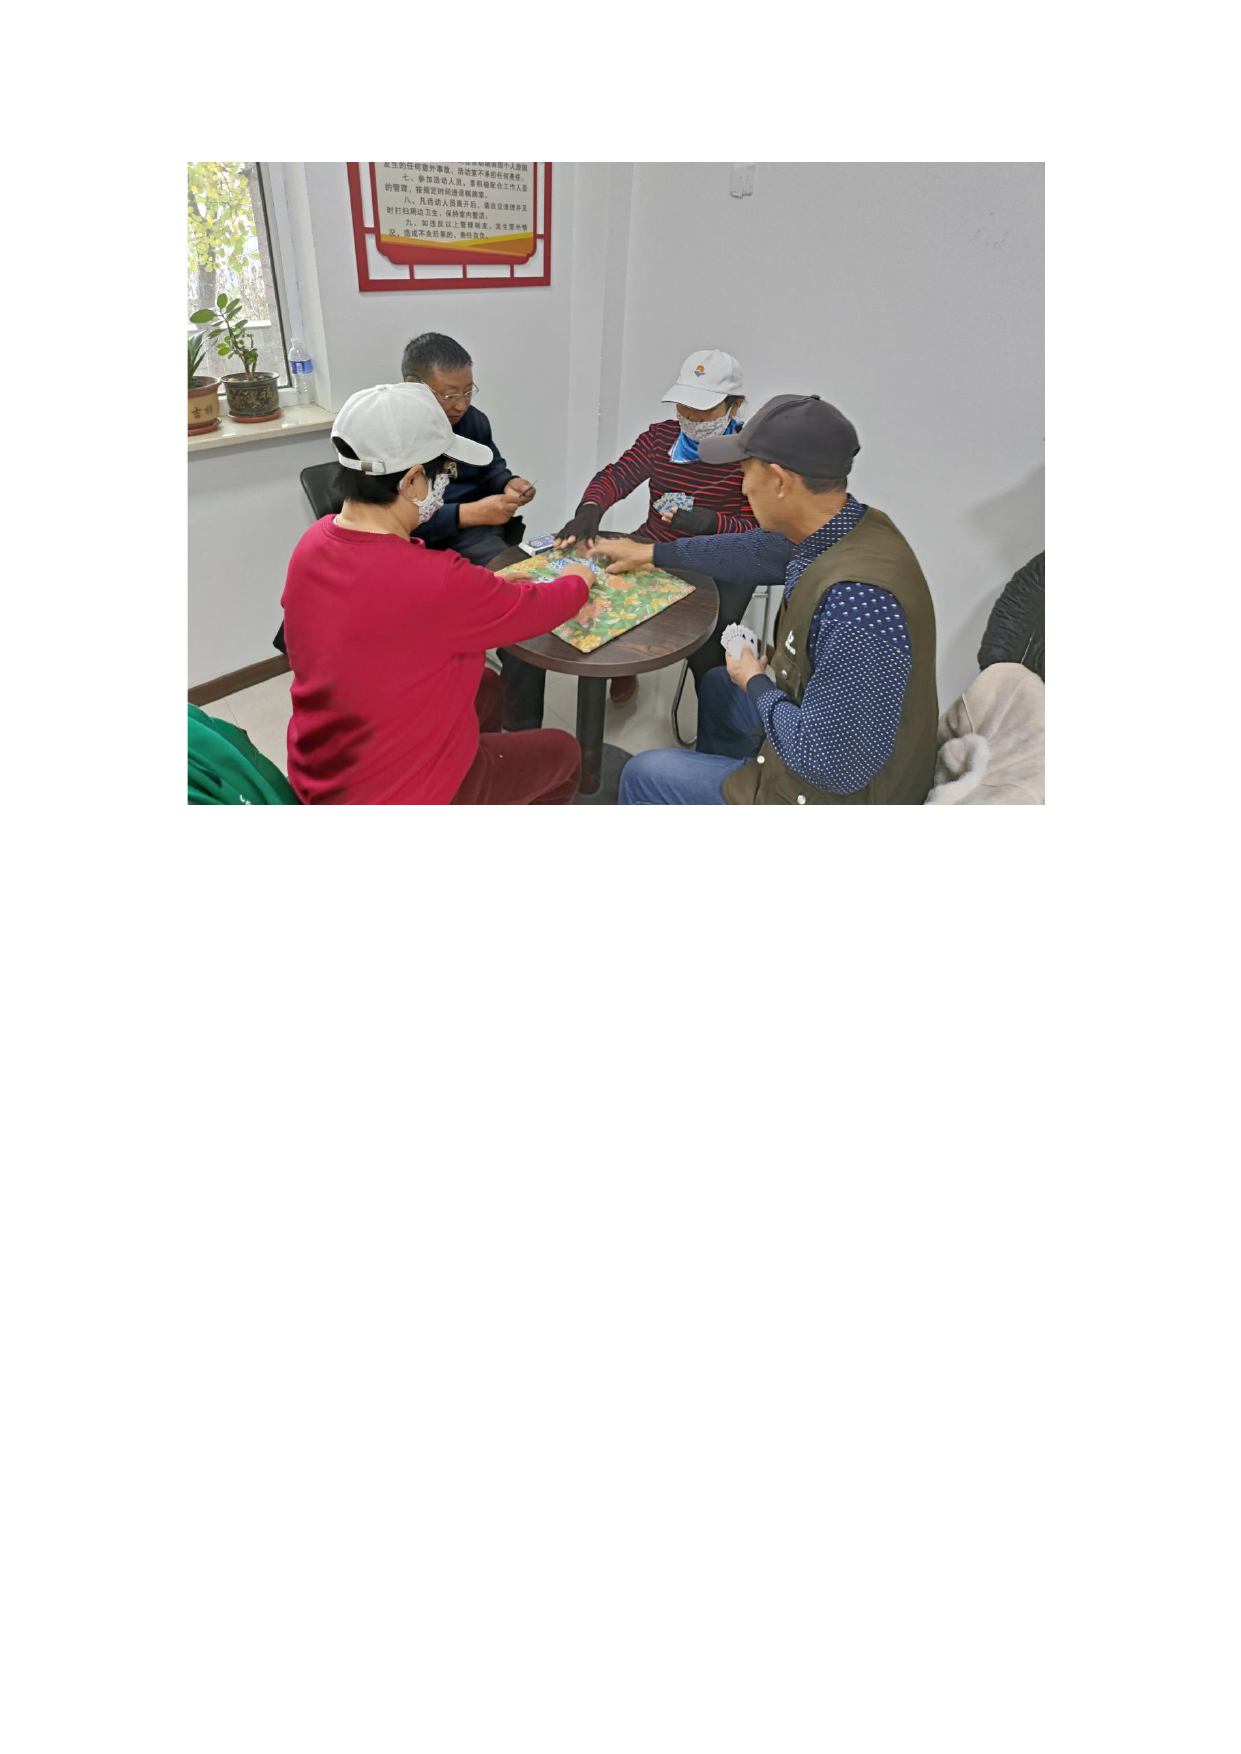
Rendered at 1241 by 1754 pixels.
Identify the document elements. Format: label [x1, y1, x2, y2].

picture [187, 162, 1045, 805]
